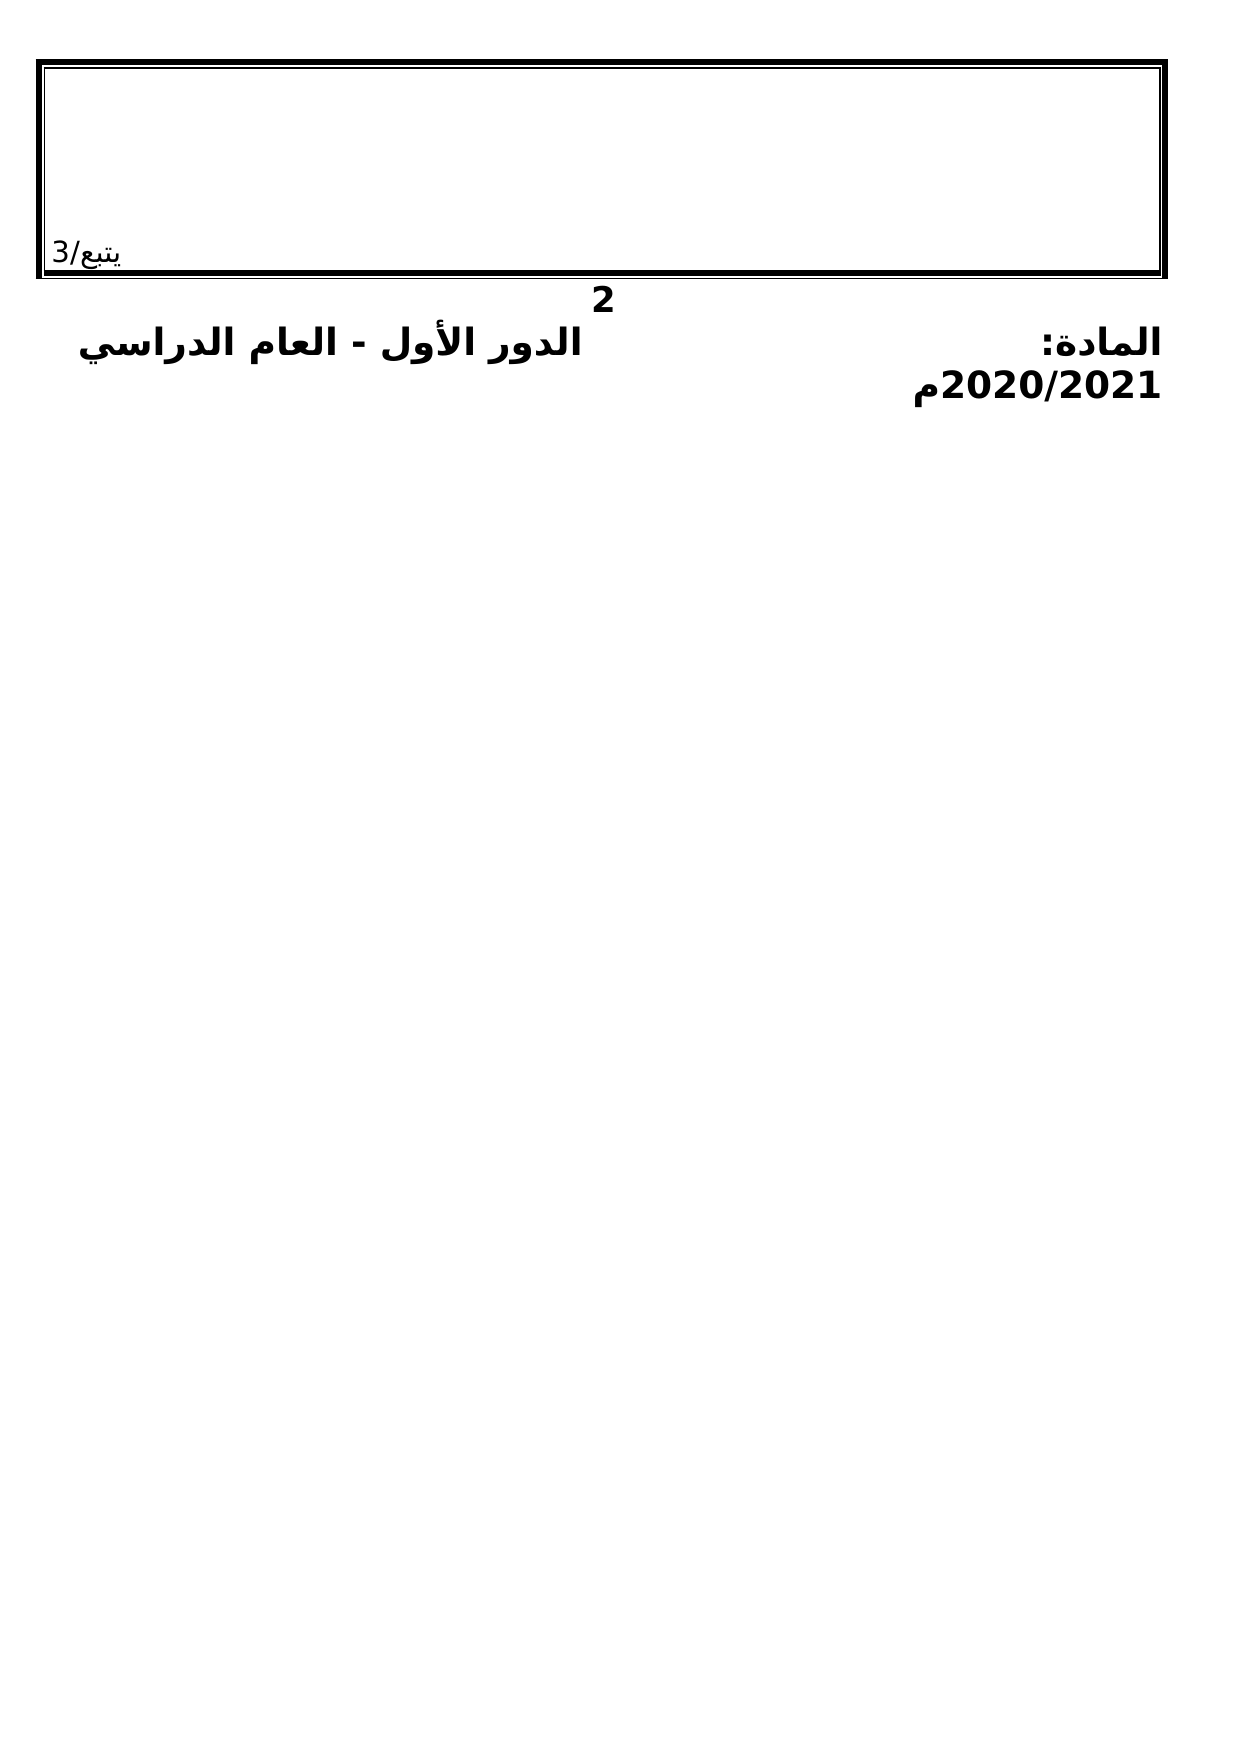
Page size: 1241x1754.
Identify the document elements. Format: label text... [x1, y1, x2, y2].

text المادة: الدور الأول - العام الدراسي 2020/2021م [44, 320, 1162, 408]
text 2 [44, 279, 1162, 320]
table_header يتبع/3 [45, 69, 1159, 270]
